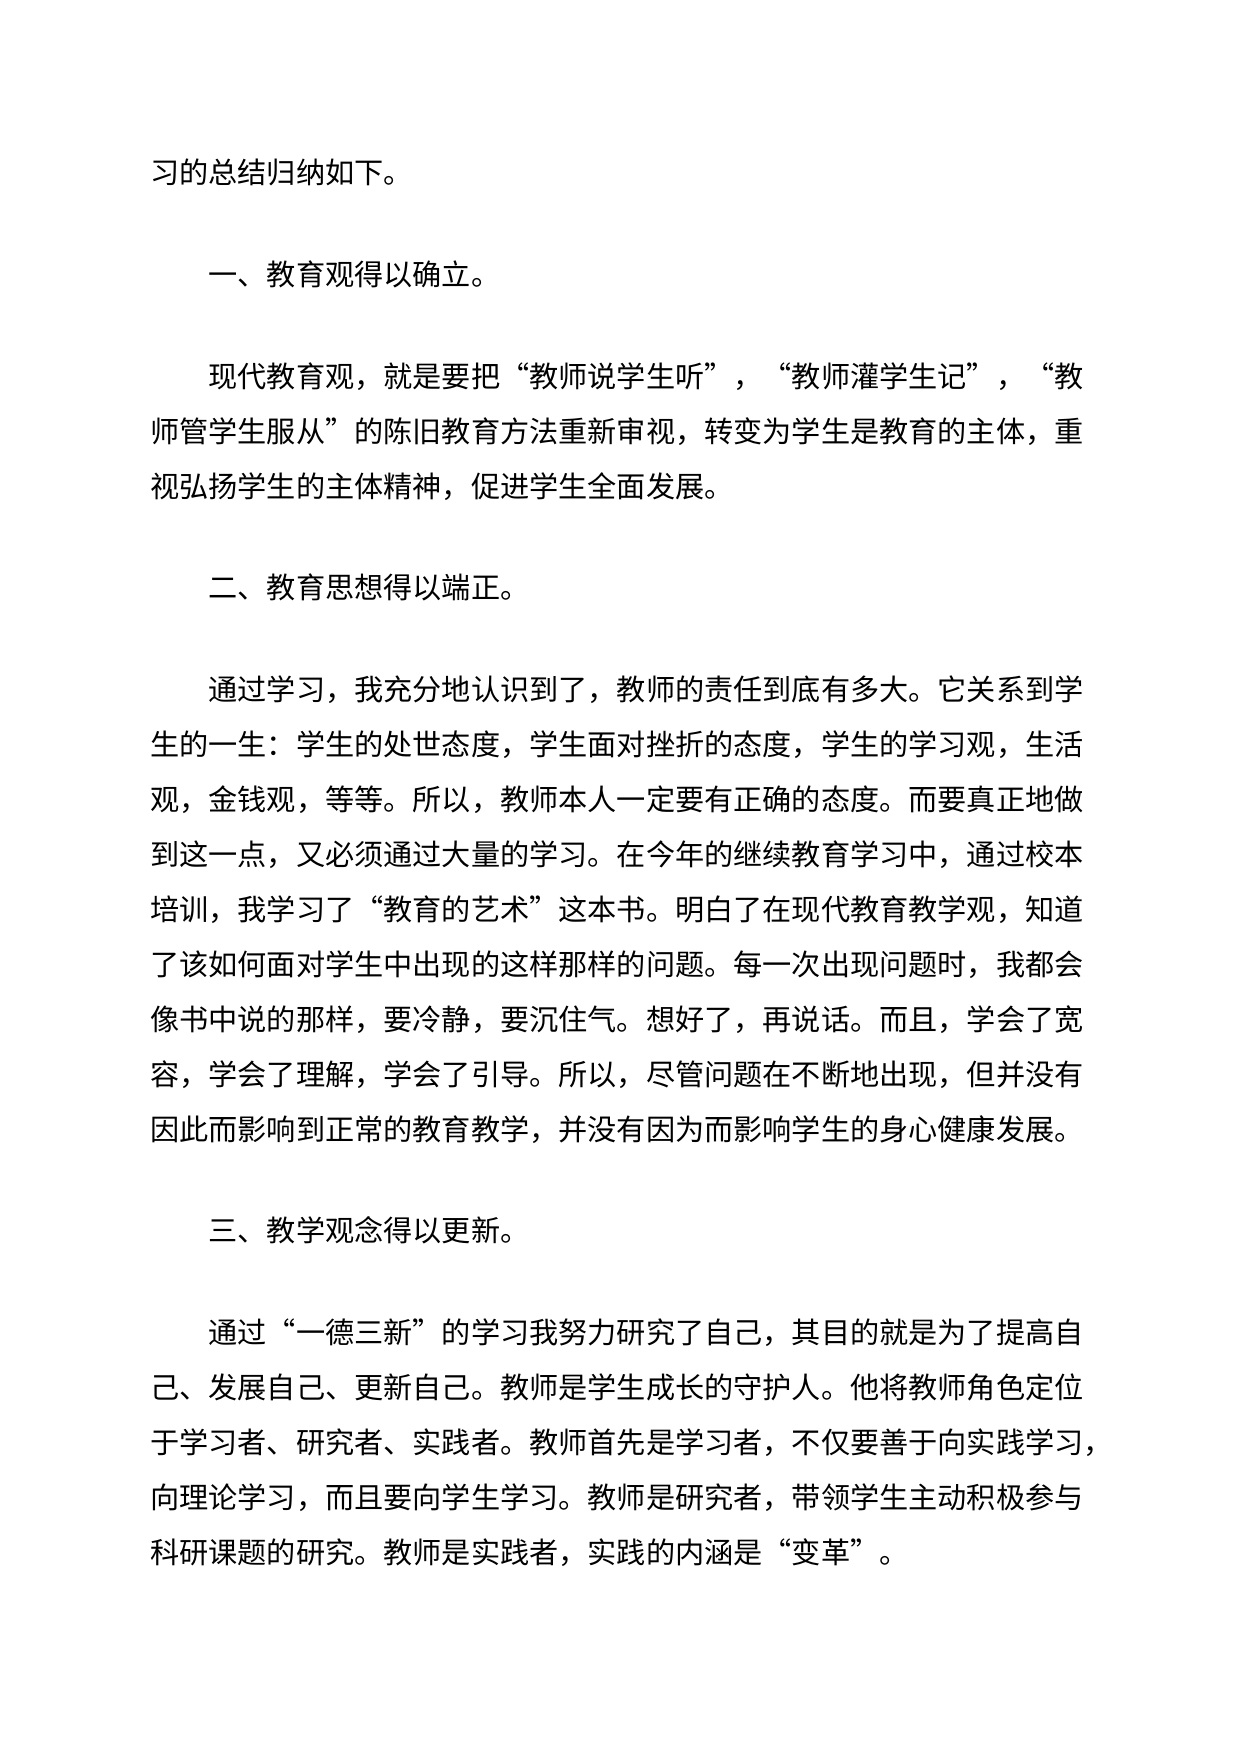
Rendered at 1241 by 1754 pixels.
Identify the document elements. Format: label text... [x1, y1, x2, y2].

text 三、教学观念得以更新。 [150, 1208, 1090, 1250]
text 二、教育思想得以端正。 [150, 565, 1090, 607]
text 一、教育观得以确立。 [150, 252, 1090, 294]
text 现代教育观，就是要把“教师说学生听”，“教师灌学生记”，“教师管学生服从”的陈旧教育方法重新审视，转变为学生是教育的主体，重视弘扬学生的主体精神，促进学生全面发展。 [150, 353, 1090, 506]
text 通过“一德三新”的学习我努力研究了自己，其目的就是为了提高自己、发展自己、更新自己。教师是学生成长的守护人。他将教师角色定位于学习者、研究者、实践者。教师首先是学习者，不仅要善于向实践学习，向理论学习，而且要向学生学习。教师是研究者，带领学生主动积极参与科研课题的研究。教师是实践者，实践的内涵是“变革”。 [150, 1309, 1090, 1571]
text 通过学习，我充分地认识到了，教师的责任到底有多大。它关系到学生的一生：学生的处世态度，学生面对挫折的态度，学生的学习观，生活观，金钱观，等等。所以，教师本人一定要有正确的态度。而要真正地做到这一点，又必须通过大量的学习。在今年的继续教育学习中，通过校本培训，我学习了“教育的艺术”这本书。明白了在现代教育教学观，知道了该如何面对学生中出现的这样那样的问题。每一次出现问题时，我都会像书中说的那样，要冷静，要沉住气。想好了，再说话。而且，学会了宽容，学会了理解，学会了引导。所以，尽管问题在不断地出现，但并没有因此而影响到正常的教育教学，并没有因为而影响学生的身心健康发展。 [150, 667, 1090, 1148]
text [150, 150, 1090, 192]
